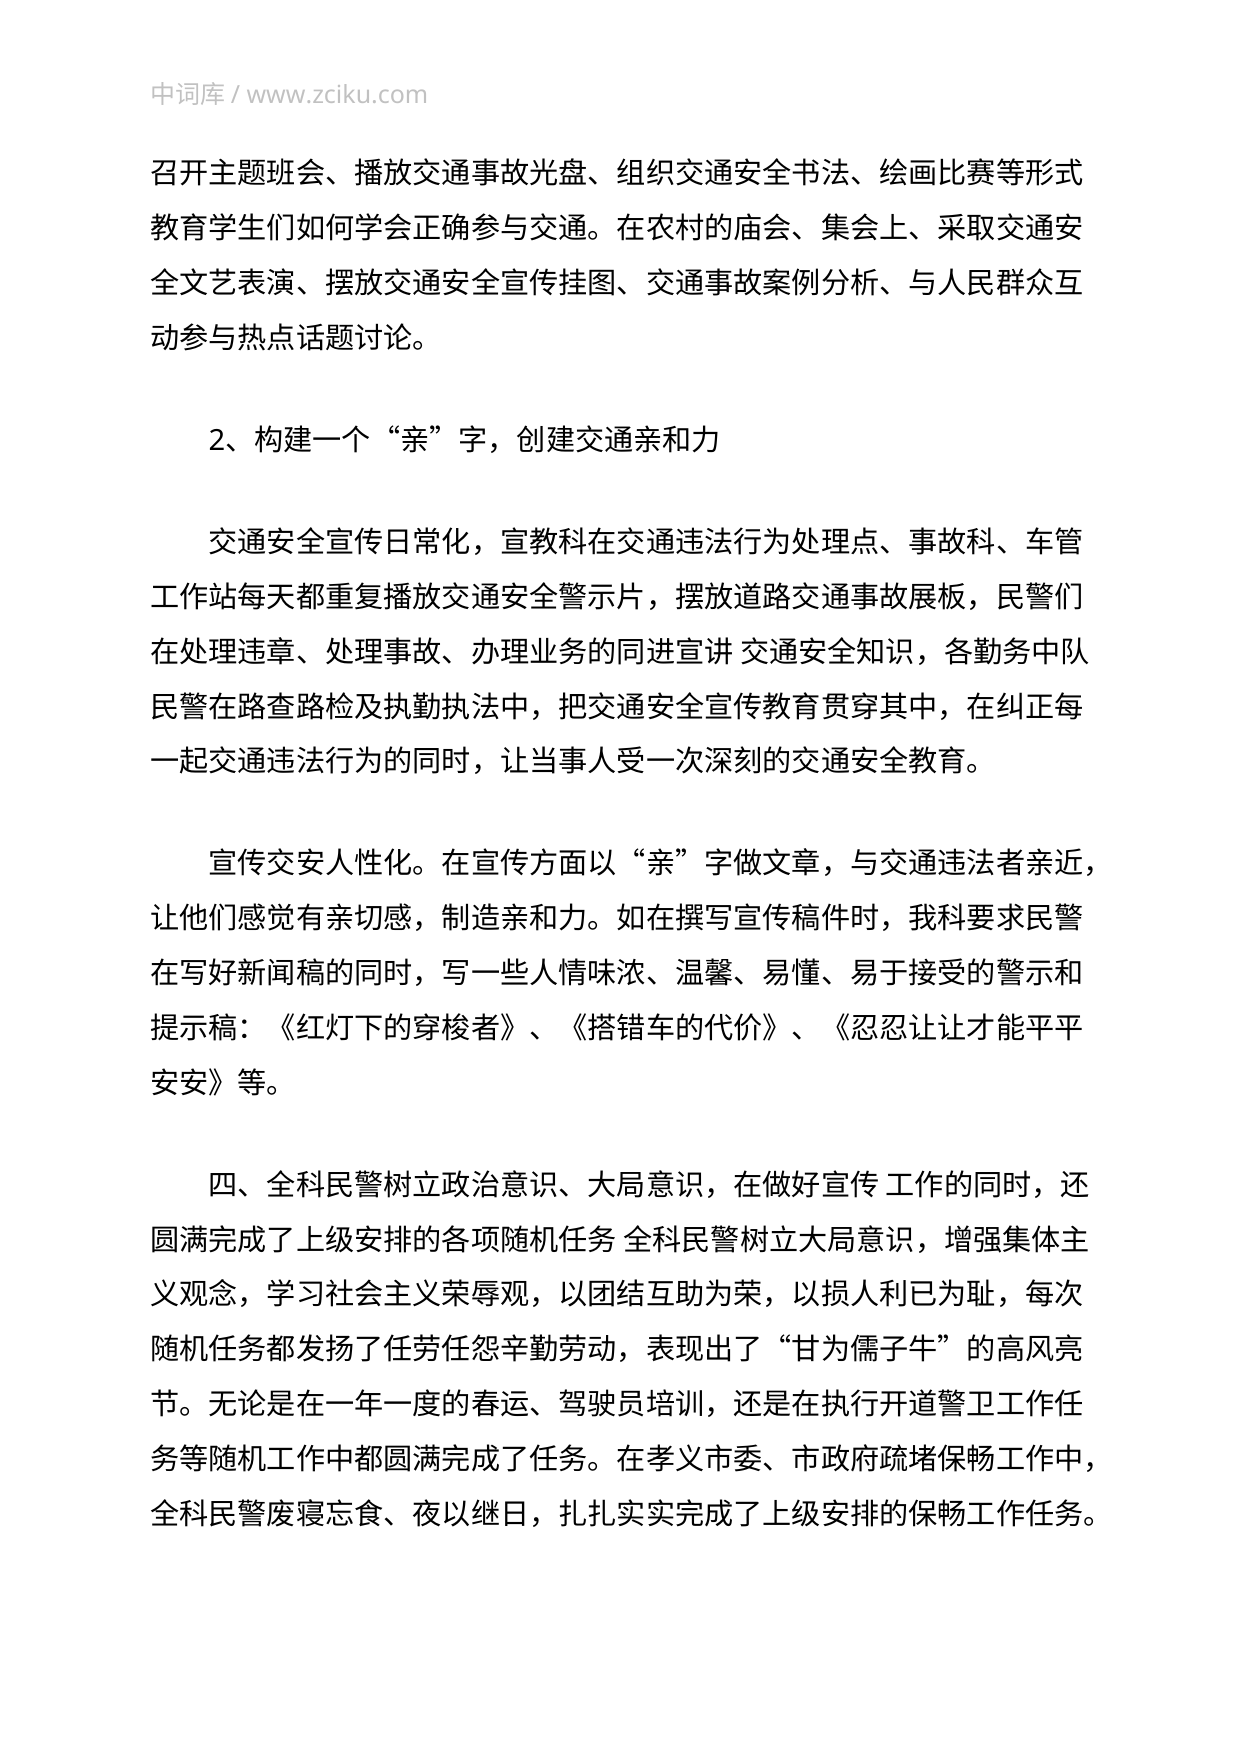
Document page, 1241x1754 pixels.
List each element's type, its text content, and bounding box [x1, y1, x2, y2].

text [150, 150, 1090, 357]
text 交通安全宣传日常化，宣教科在交通违法行为处理点、事故科、车管工作站每天都重复播放交通安全警示片，摆放道路交通事故展板，民警们在处理违章、处理事故、办理业务的同进宣讲 交通安全知识，各勤务中队民警在路查路检及执勤执法中，把交通安全宣传教育贯穿其中，在纠正每一起交通违法行为的同时，让当事人受一次深刻的交通安全教育。 [150, 518, 1090, 780]
text 2、构建一个“亲”字，创建交通亲和力 [150, 416, 1090, 459]
text 宣传交安人性化。在宣传方面以“亲”字做文章，与交通违法者亲近，让他们感觉有亲切感，制造亲和力。如在撰写宣传稿件时，我科要求民警在写好新闻稿的同时，写一些人情味浓、温馨、易懂、易于接受的警示和提示稿：《红灯下的穿梭者》、《搭错车的代价》、《忍忍让让才能平平安安》等。 [150, 840, 1090, 1102]
text 四、全科民警树立政治意识、大局意识，在做好宣传 工作的同时，还圆满完成了上级安排的各项随机任务 全科民警树立大局意识，增强集体主义观念，学习社会主义荣辱观，以团结互助为荣，以损人利已为耻，每次随机任务都发扬了任劳任怨辛勤劳动，表现出了“甘为儒子牛”的高风亮节。无论是在一年一度的春运、驾驶员培训，还是在执行开道警卫工作任务等随机工作中都圆满完成了任务。在孝义市委、市政府疏堵保畅工作中，全科民警废寝忘食、夜以继日，扎扎实实完成了上级安排的保畅工作任务。 [150, 1161, 1090, 1533]
